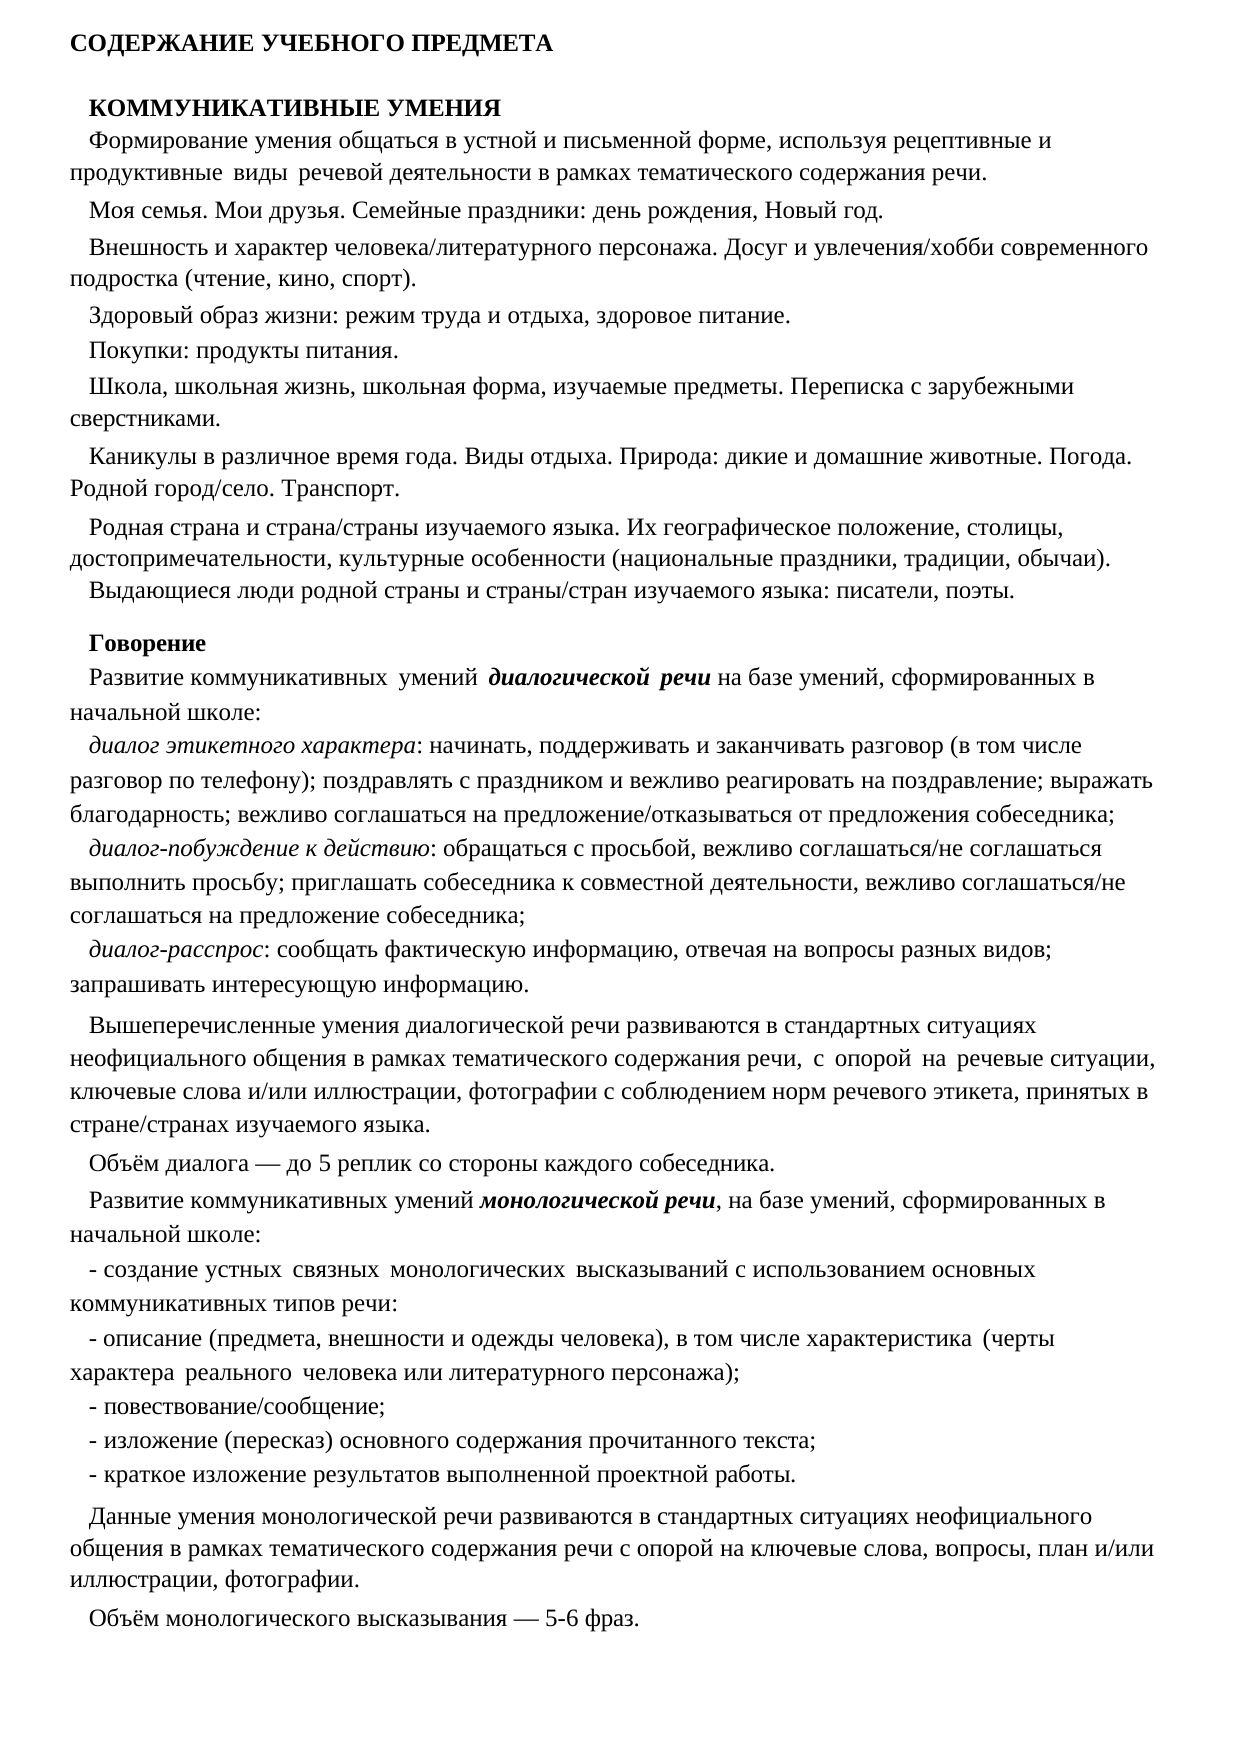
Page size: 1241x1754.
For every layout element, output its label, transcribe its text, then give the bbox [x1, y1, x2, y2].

text диалог этикетного характера: начинать, поддерживать и заканчивать разговор (в том числе [88, 731, 1182, 759]
text КОММУНИКАТИВНЫЕ УМЕНИЯ [88, 93, 1182, 121]
text Здоровый образ жизни: режим труда и отдыха, здоровое питание. Покупки: продукты питания. [88, 301, 885, 364]
text разговор по телефону); поздравлять с праздником и вежливо реагировать на поздравление; выражать благодарность; вежливо соглашаться на предложение/отказываться от предложения собеседника; [69, 765, 1182, 827]
text Объём монологического высказывания — 5-6 фраз. [88, 1603, 1182, 1631]
text Развитие коммуникативных умений диалогической речи на базе умений, сформированных в начальной школе: [69, 662, 1182, 725]
list описание (предмета, внешности и одежды человека), в том числе характеристика (черты характера реального человека или литературного персонажа); [69, 1323, 1057, 1386]
text Родная страна и страна/страны изучаемого языка. Их географическое положение, столицы, достопримечательности, культурные особенности (национальные праздники, традиции, обычаи). [69, 512, 1182, 572]
text Внешность и характер человека/литературного персонажа. Досуг и увлечения/хобби современного подростка (чтение, кино, спорт). [69, 232, 1182, 292]
subtitle Говорение [88, 628, 1182, 657]
subtitle СОДЕРЖАНИЕ УЧЕБНОГО ПРЕДМЕТА [69, 28, 1182, 56]
text Моя семья. Мои друзья. Семейные праздники: день рождения, Новый год. [88, 196, 1182, 224]
text Развитие коммуникативных умений монологической речи, на базе умений, сформированных в начальной школе: [69, 1185, 1182, 1248]
list создание устных связных монологических высказываний с использованием основных коммуникативных типов речи: [69, 1254, 1042, 1317]
text Данные умения монологической речи развиваются в стандартных ситуациях неофициального общения в рамках тематического содержания речи с опорой на ключевые слова, вопросы, план и/или иллюстрации, фотографии. [69, 1501, 1182, 1593]
text Формирование умения общаться в устной и письменной форме, используя рецептивные и продуктивные виды речевой деятельности в рамках тематического содержания речи. [69, 125, 1077, 186]
text Каникулы в различное время года. Виды отдыха. Природа: дикие и домашние животные. Погода. Родной город/село. Транспорт. [69, 441, 1182, 502]
text диалог-расспрос: сообщать фактическую информацию, отвечая на вопросы разных видов; запрашивать интересующую информацию. [69, 934, 1077, 998]
list изложение (пересказ) основного содержания прочитанного текста; [88, 1425, 1182, 1453]
text Вышеперечисленные умения диалогической речи развиваются в стандартных ситуациях неофициального общения в рамках тематического содержания речи, с опорой на речевые ситуации, ключевые слова и/или иллюстрации, фотографии с соблюдением норм речевого этикета, принятых в стране/странах изучаемого языка. [69, 1010, 1182, 1138]
list краткое изложение результатов выполненной проектной работы. [88, 1459, 1182, 1487]
text диалог-побуждение к действию: обращаться с просьбой, вежливо соглашаться/не соглашаться выполнить просьбу; приглашать собеседника к совместной деятельности, вежливо соглашаться/не соглашаться на предложение собеседника; [69, 833, 1182, 929]
text Школа, школьная жизнь, школьная форма, изучаемые предметы. Переписка с зарубежными сверстниками. [69, 371, 1077, 432]
list повествование/сообщение; [88, 1392, 1182, 1420]
text Объём диалога — до 5 реплик со стороны каждого собеседника. [88, 1148, 1182, 1177]
text Выдающиеся люди родной страны и страны/стран изучаемого языка: писатели, поэты. [88, 576, 1182, 604]
